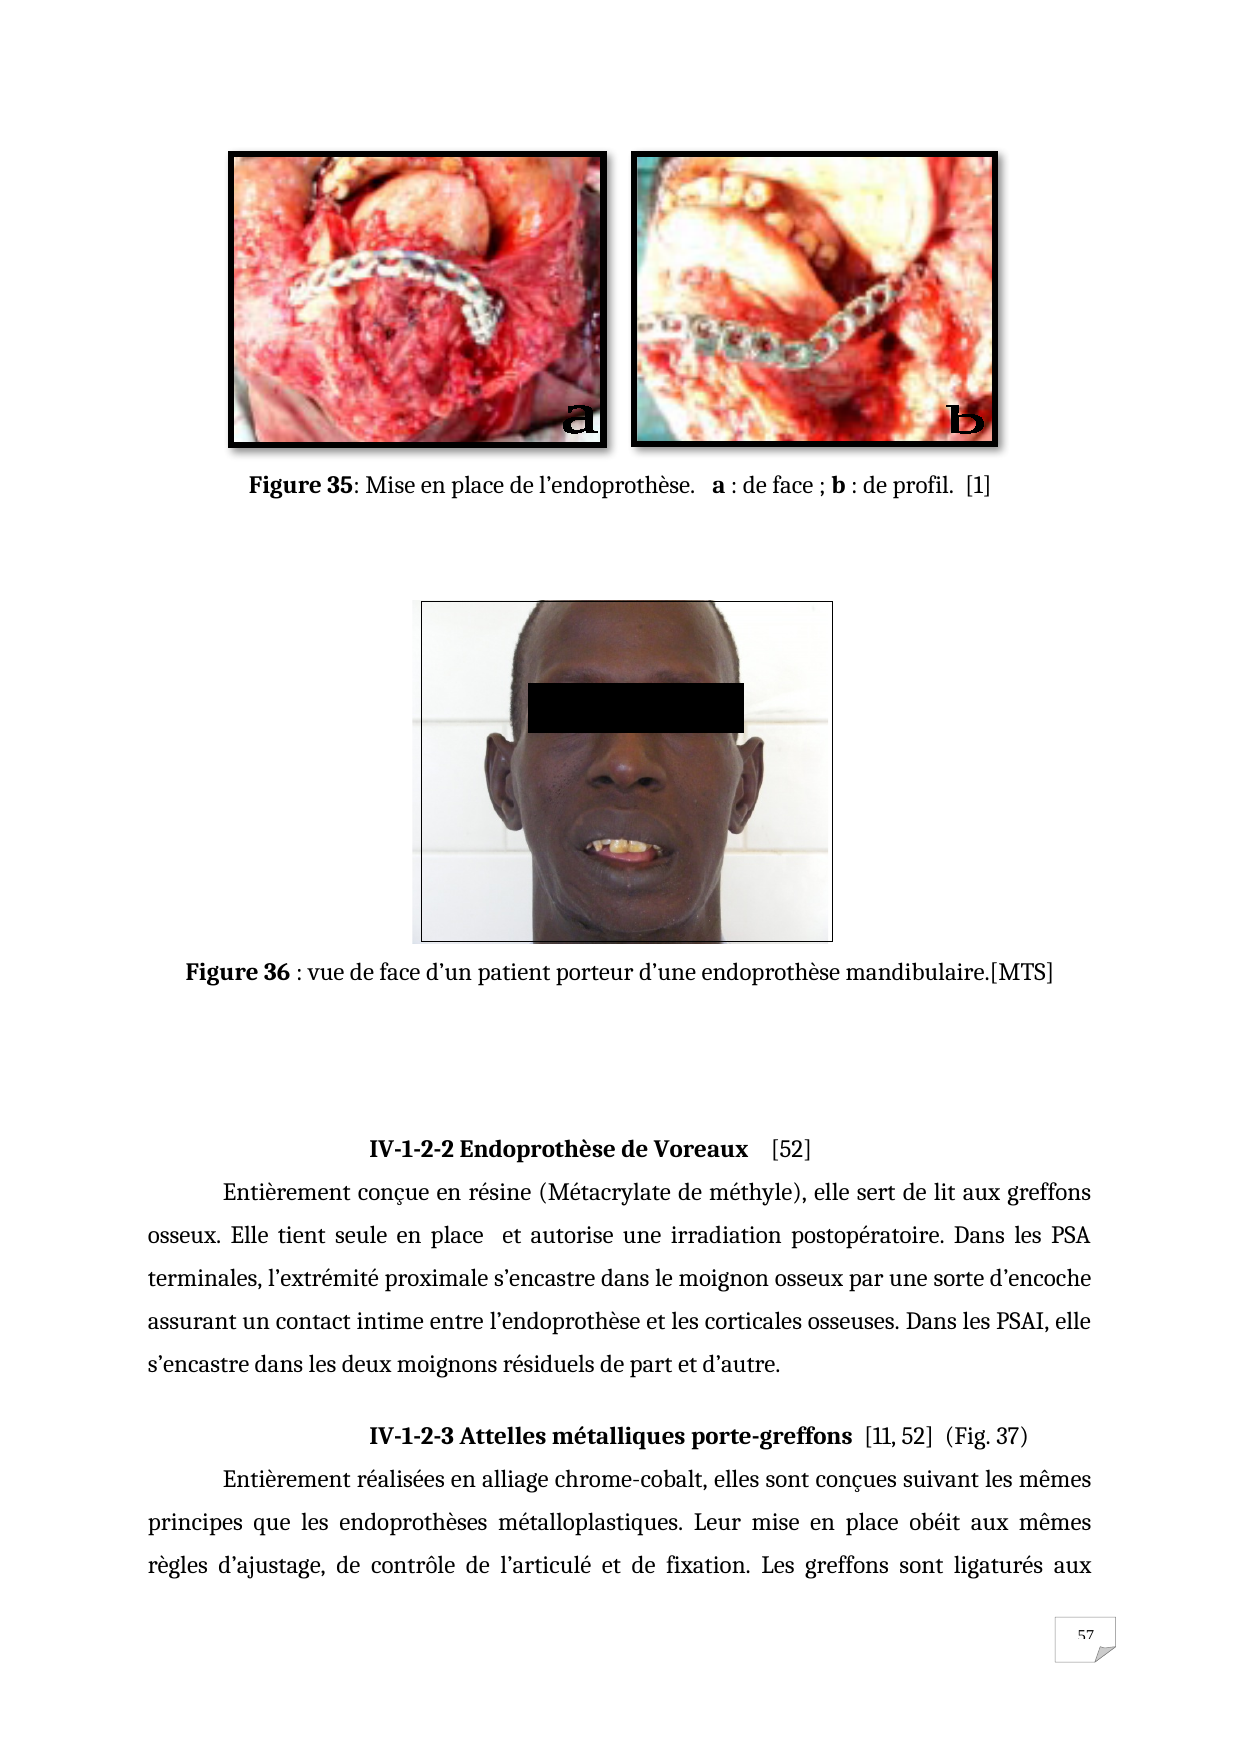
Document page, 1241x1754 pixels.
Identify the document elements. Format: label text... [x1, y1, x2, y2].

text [148, 1465, 1093, 1580]
picture [412, 600, 829, 944]
picture [422, 602, 829, 941]
text Figure 35: Mise en place de l’endoprothèse. a : de face ; b : de profil. [1] [148, 471, 1093, 500]
text IV-1-2-2 Endoprothèse de Voreaux [52] [148, 1134, 1093, 1163]
text Entièrement conçue en résine (Métacrylate de méthyle), elle sert de lit aux greffons osseux. Elle tient seule en place et autorise une irradiation postopératoire. Dans les PSA terminales, l’extrémité proximale s’encastre dans le moignon osseux par une sorte d’encoche assurant un contact intime entre l’endoprothèse et les corticales osseuses. Dans les PSAI, elle s’encastre dans les deux moignons résiduels de part et d’autre. [148, 1178, 1093, 1379]
text IV-1-2-3 Attelles métalliques porte-greffons [11, 52] (Fig. 37) [148, 1422, 1093, 1451]
text Figure 36 : vue de face d’un patient porteur d’une endoprothèse mandibulaire.[MTS] [148, 958, 1093, 987]
